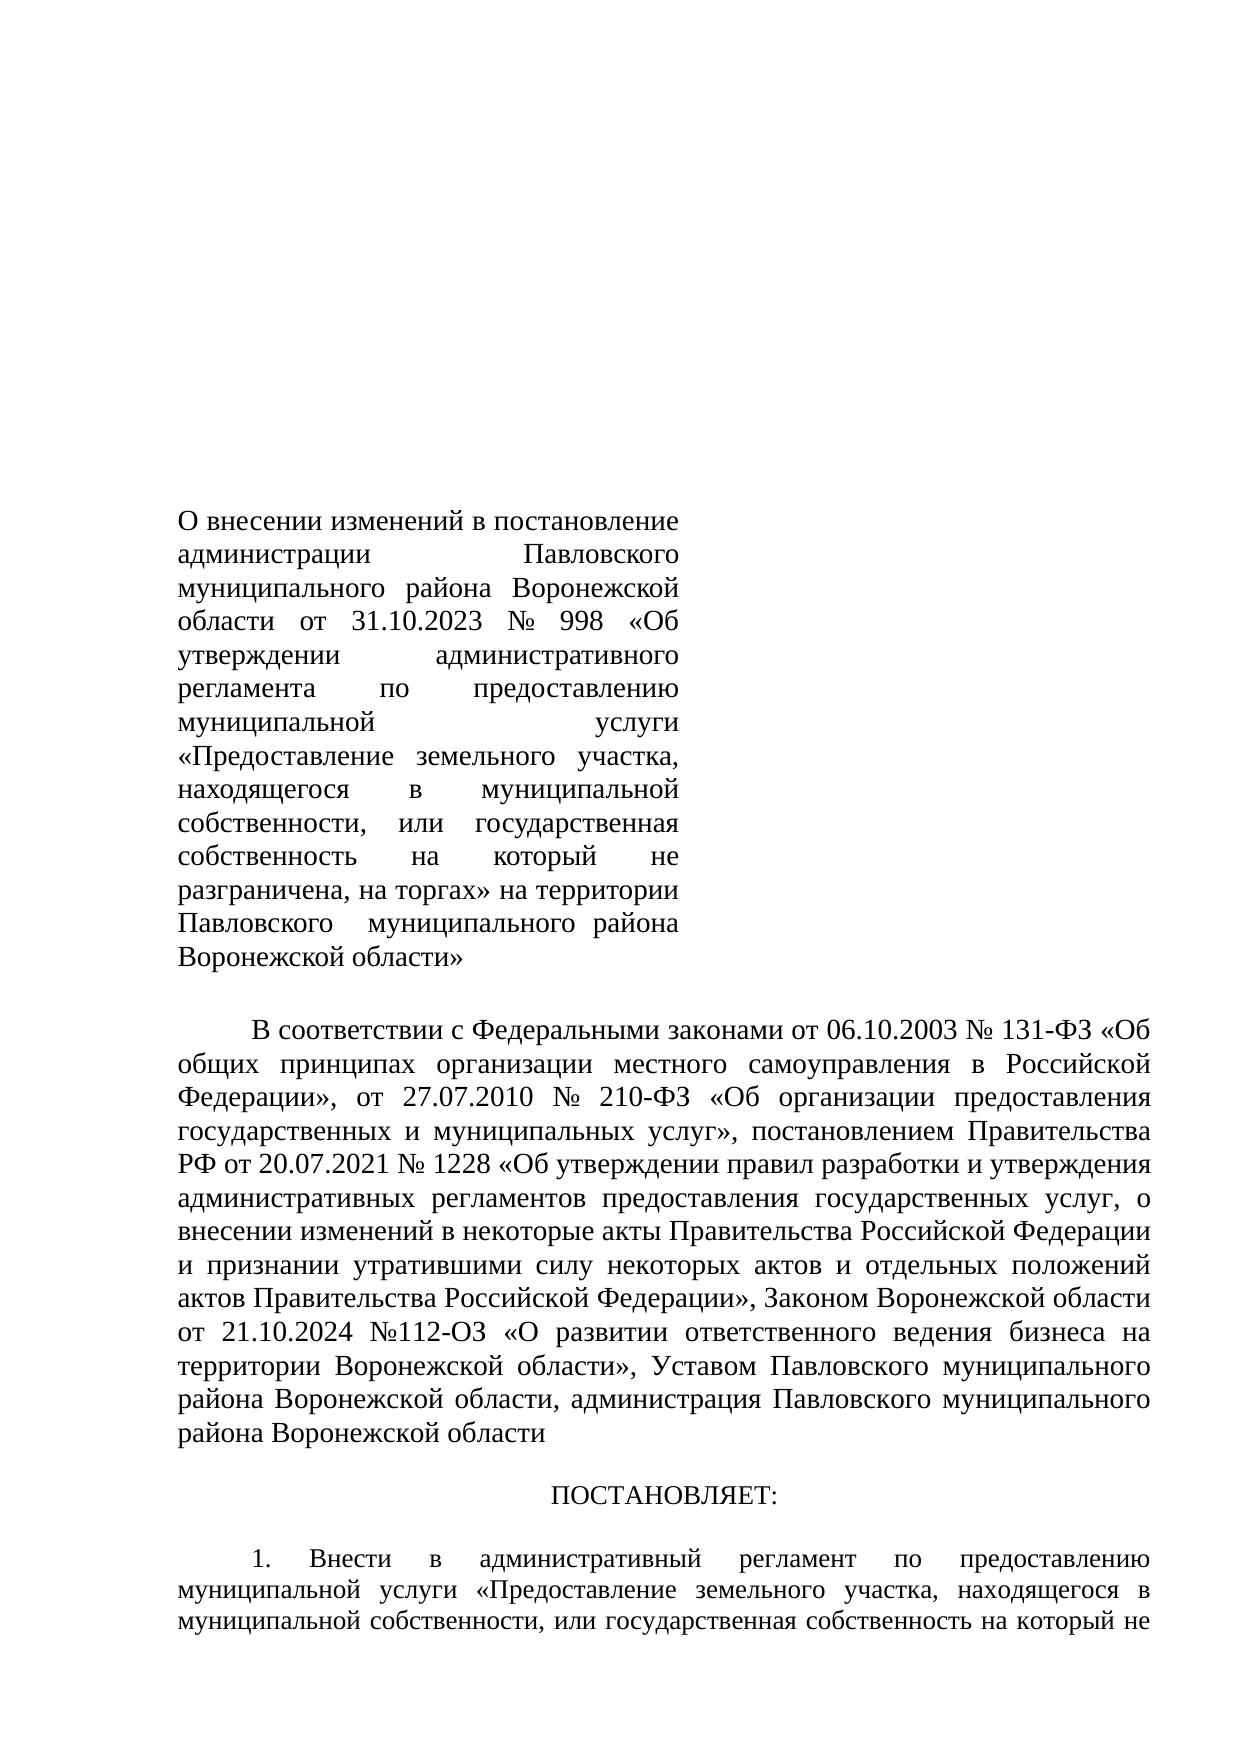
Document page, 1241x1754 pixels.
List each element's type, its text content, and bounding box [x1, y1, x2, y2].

text В соответствии с Федеральными законами от 06.10.2003 № 131-ФЗ «Об общих принципах организации местного самоуправления в Российской Федерации», от 27.07.2010 № 210-ФЗ «Об организации предоставления государственных и муниципальных услуг», постановлением Правительства РФ от 20.07.2021 № 1228 «Об утверждении правил разработки и утверждения административных регламентов предоставления государственных услуг, о внесении изменений в некоторые акты Правительства Российской Федерации и признании утратившими силу некоторых актов и отдельных положений актов Правительства Российской Федерации», Законом Воронежской области от 21.10.2024 №112-ОЗ «О развитии ответственного ведения бизнеса на территории Воронежской области», Уставом Павловского муниципального района Воронежской области, администрация Павловского муниципального района Воронежской области [177, 1012, 1152, 1448]
text ПОСТАНОВЛЯЕТ: [177, 1479, 1152, 1511]
title О внесении изменений в постановление администрации Павловского муниципального района Воронежской области от 31.10.2023 № 998 «Об утверждении административного регламента по предоставлению муниципальной услуги «Предоставление земельного участка, находящегося в муниципальной собственности, или государственная собственность на который не разграничена, на торгах» на территории Павловского муниципального района Воронежской области» [177, 503, 679, 972]
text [177, 1542, 1152, 1635]
